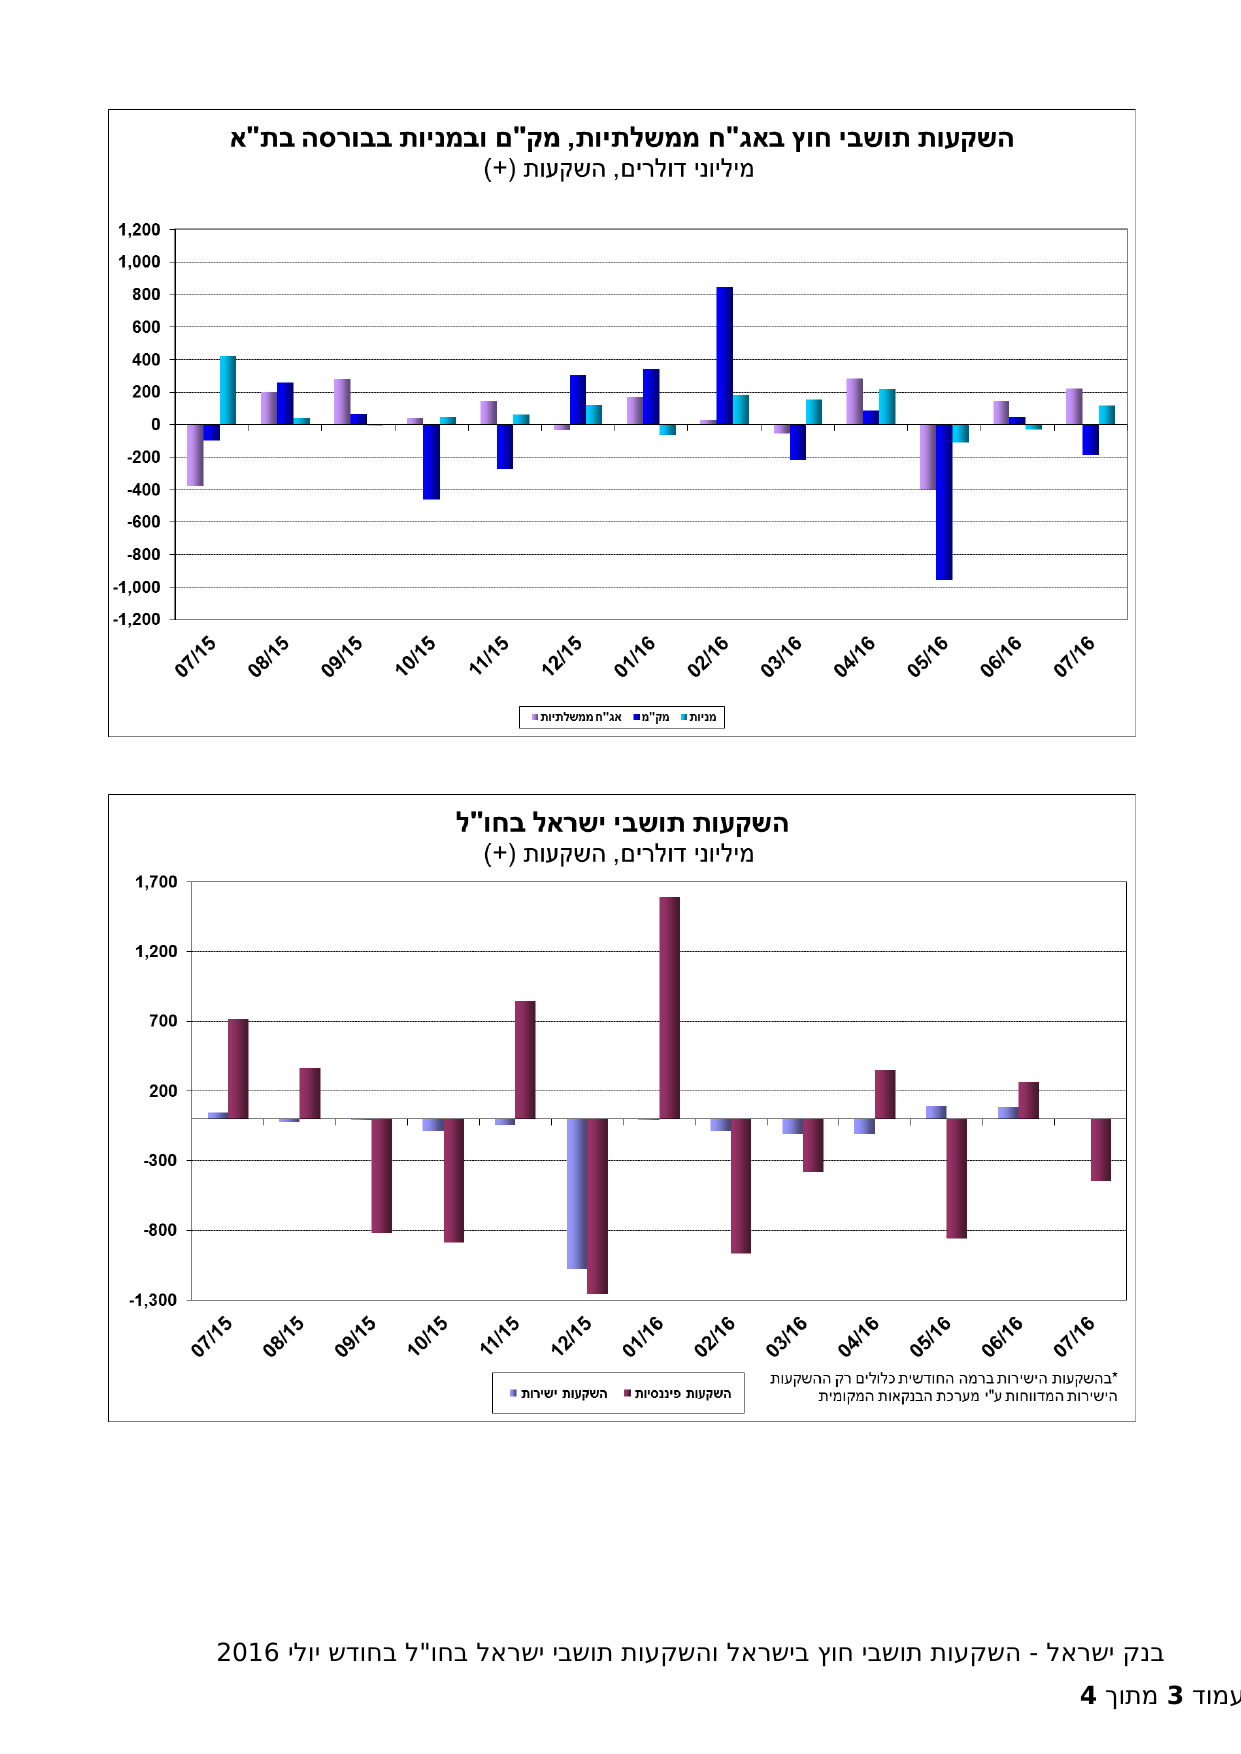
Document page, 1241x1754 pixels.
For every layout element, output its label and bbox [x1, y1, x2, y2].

picture [108, 109, 1136, 737]
picture [108, 794, 1136, 1422]
